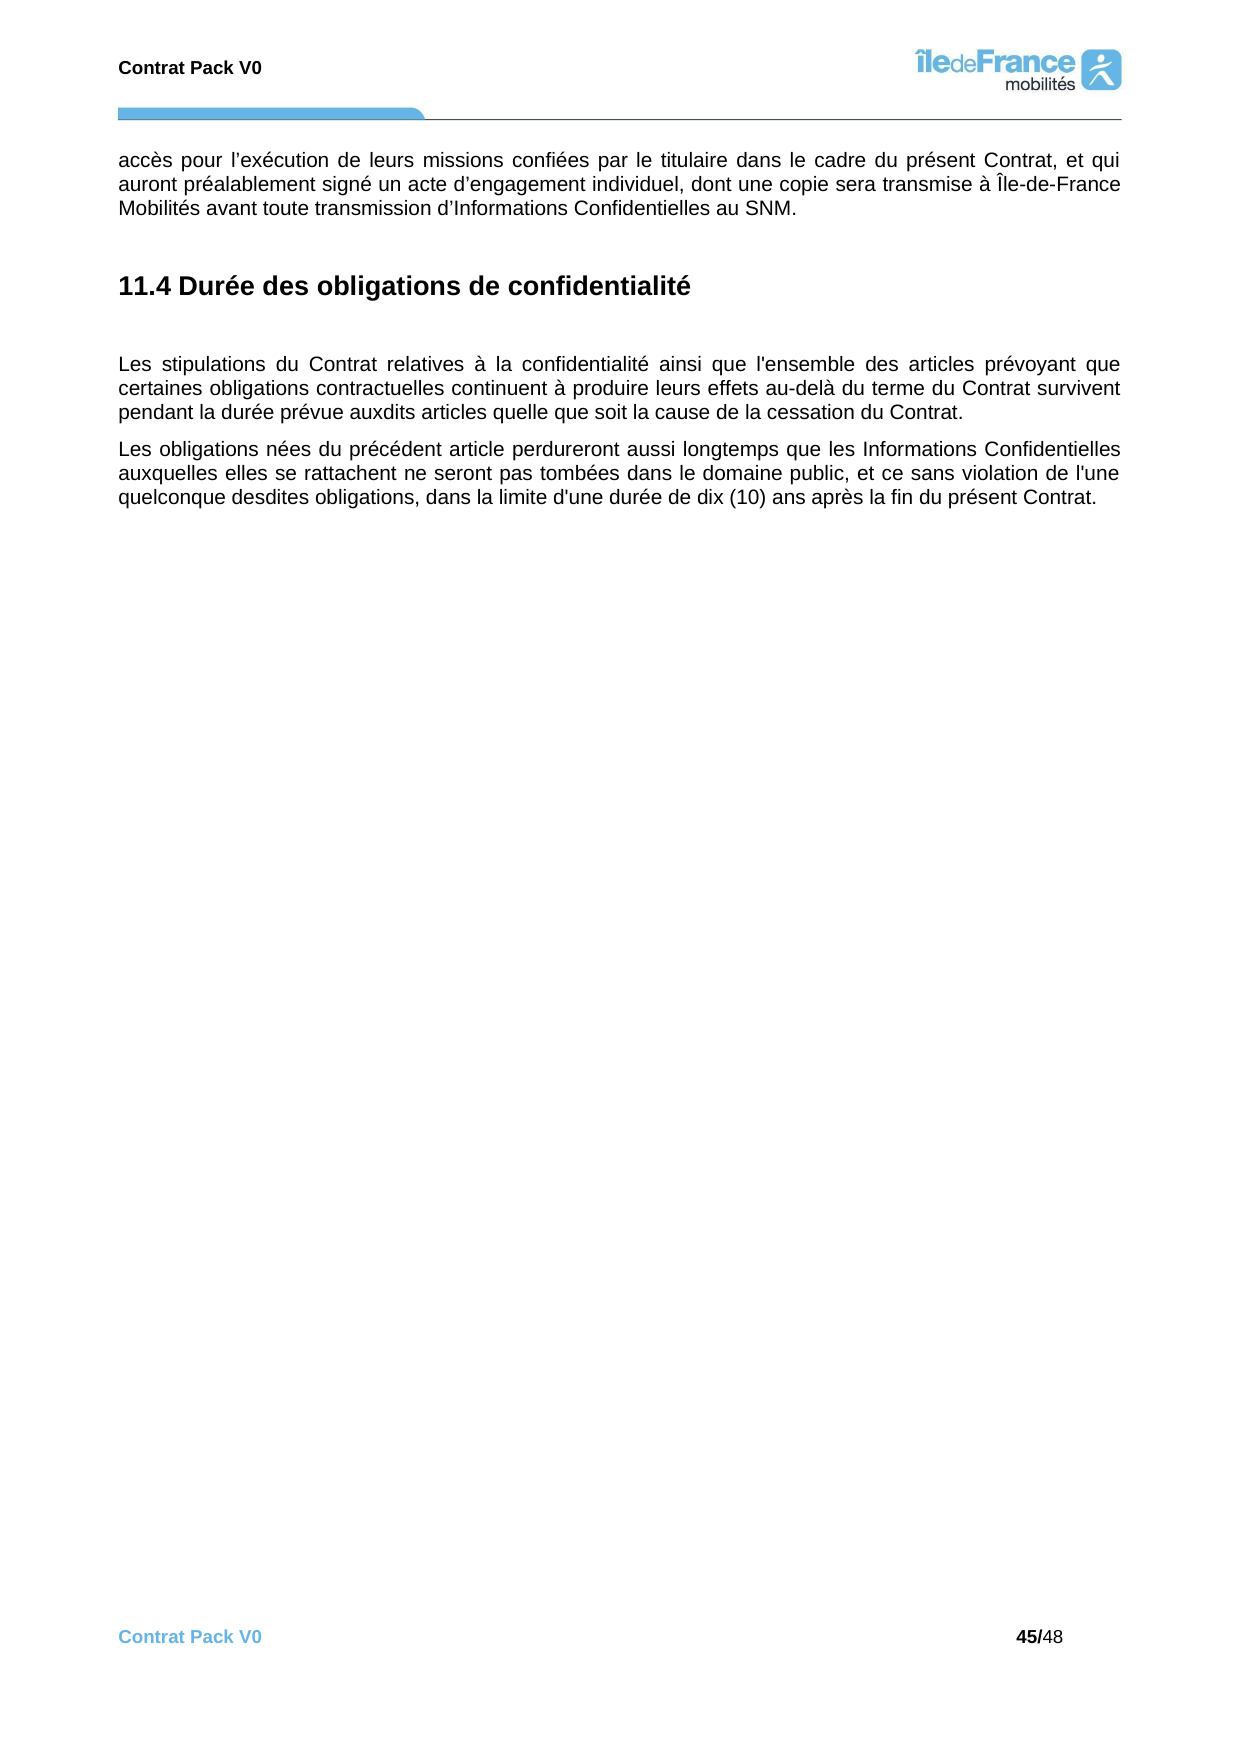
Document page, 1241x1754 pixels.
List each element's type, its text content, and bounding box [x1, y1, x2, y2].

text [118, 148, 1122, 219]
subtitle Durée des obligations de confidentialité [118, 269, 1122, 301]
text Les obligations nées du précédent article perdureront aussi longtemps que les Informations Confidentielles auxquelles elles se rattachent ne seront pas tombées dans le domaine public, et ce sans violation de l'une quelconque desdites obligations, dans la limite d'une durée de dix (10) ans après la fin du présent Contrat. [118, 437, 1122, 508]
picture [0, 0, 1239, 121]
text Les stipulations du Contrat relatives à la confidentialité ainsi que l'ensemble des articles prévoyant que certaines obligations contractuelles continuent à produire leurs effets au-delà du terme du Contrat survivent pendant la durée prévue auxdits articles quelle que soit la cause de la cessation du Contrat. [118, 352, 1122, 424]
